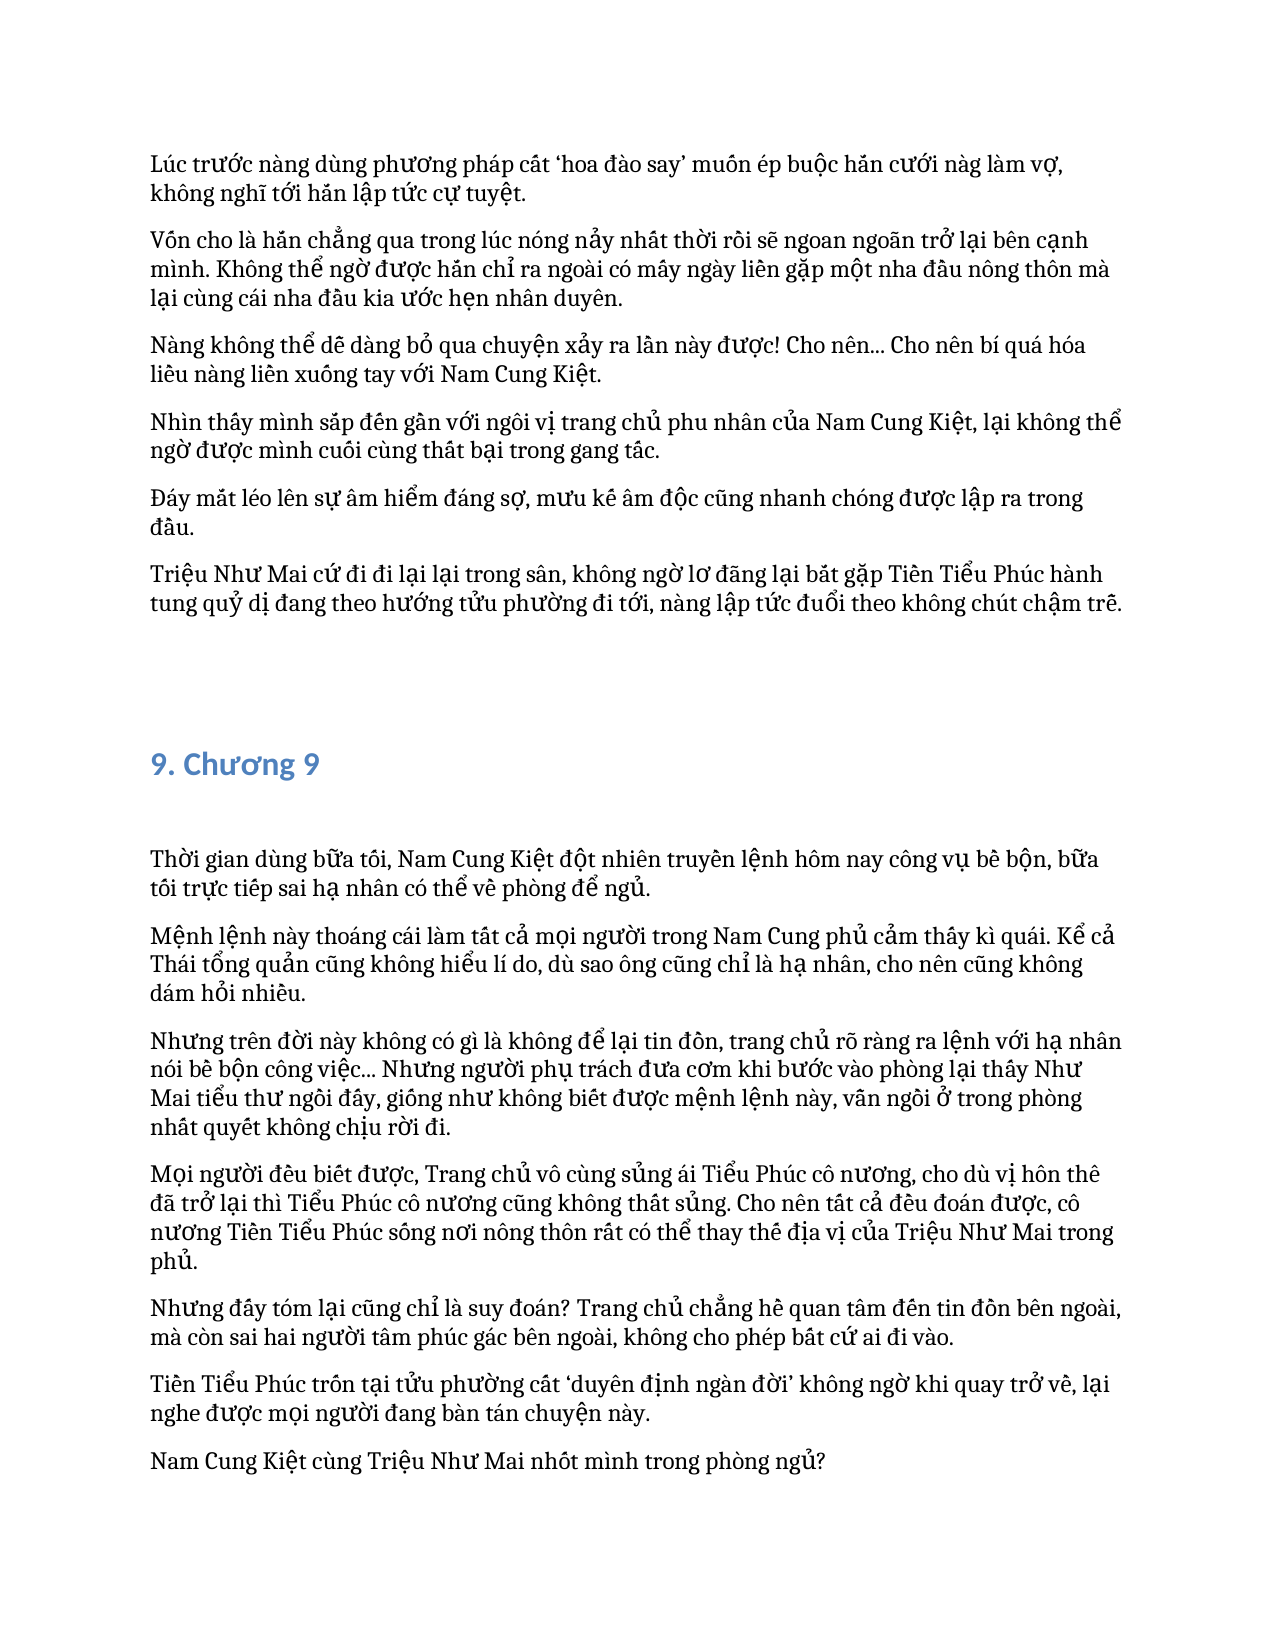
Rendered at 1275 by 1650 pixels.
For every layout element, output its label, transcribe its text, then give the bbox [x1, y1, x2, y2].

text Vốn cho là hắn chẳng qua trong lúc nóng nảy nhất thời rồi sẽ ngoan ngoãn trở lại bên cạnh mình. Không thể ngờ được hắn chỉ ra ngoài có mấy ngày liền gặp một nha đầu nông thôn mà lại cùng cái nha đầu kia ước hẹn nhân duyên. [150, 226, 1125, 312]
text Nhưng đấy tóm lại cũng chỉ là suy đoán? Trang chủ chẳng hề quan tâm đến tin đồn bên ngoài, mà còn sai hai người tâm phúc gác bên ngoài, không cho phép bất cứ ai đi vào. [150, 1294, 1125, 1352]
subtitle 9. Chương 9 [150, 743, 1125, 784]
text Mệnh lệnh này thoáng cái làm tất cả mọi người trong Nam Cung phủ cảm thấy kì quái. Kể cả Thái tổng quản cũng không hiểu lí do, dù sao ông cũng chỉ là hạ nhân, cho nên cũng không dám hỏi nhiều. [150, 922, 1125, 1008]
text Nàng không thể dễ dàng bỏ qua chuyện xảy ra lần này được! Cho nên... Cho nên bí quá hóa liều nàng liền xuống tay với Nam Cung Kiệt. [150, 331, 1125, 389]
text Mọi người đều biết được, Trang chủ vô cùng sủng ái Tiểu Phúc cô nương, cho dù vị hôn thê đã trở lại thì Tiểu Phúc cô nương cũng không thất sủng. Cho nên tất cả đều đoán được, cô nương Tiền Tiểu Phúc sống nơi nông thôn rất có thể thay thế địa vị của Triệu Như Mai trong phủ. [150, 1160, 1125, 1275]
text Thời gian dùng bữa tối, Nam Cung Kiệt đột nhiên truyền lệnh hôm nay công vụ bề bộn, bữa tối trực tiếp sai hạ nhân có thể về phòng để ngủ. [150, 788, 1125, 903]
text Nam Cung Kiệt cùng Triệu Như Mai nhốt mình trong phòng ngủ? [150, 1447, 1125, 1475]
text Triệu Như Mai cứ đi đi lại lại trong sân, không ngờ lơ đãng lại bắt gặp Tiền Tiểu Phúc hành tung quỷ dị đang theo hướng tửu phường đi tới, nàng lập tức đuổi theo không chút chậm trễ. [150, 560, 1125, 617]
text Nhìn thấy mình sắp đến gần với ngôi vị trang chủ phu nhân của Nam Cung Kiệt, lại không thể ngờ được mình cuối cùng thất bại trong gang tấc. [150, 407, 1125, 465]
text Tiền Tiểu Phúc trốn tại tửu phường cất ‘duyên định ngàn đời’ không ngờ khi quay trở về, lại nghe được mọi người đang bàn tán chuyện này. [150, 1370, 1125, 1428]
text Nhưng trên đời này không có gì là không để lại tin đồn, trang chủ rõ ràng ra lệnh với hạ nhân nói bề bộn công việc... Nhưng người phụ trách đưa cơm khi bước vào phòng lại thấy Như Mai tiểu thư ngồi đấy, giống như không biết được mệnh lệnh này, vẫn ngồi ở trong phòng nhất quyết không chịu rời đi. [150, 1027, 1125, 1142]
text Đáy mắt léo lên sự âm hiểm đáng sợ, mưu kế âm độc cũng nhanh chóng được lập ra trong đầu. [150, 484, 1125, 541]
text Lúc trước nàng dùng phương pháp cất ‘hoa đào say’ muốn ép buộc hắn cưới nàg làm vợ, không nghĩ tới hắn lập tức cự tuyệt. [150, 150, 1125, 207]
